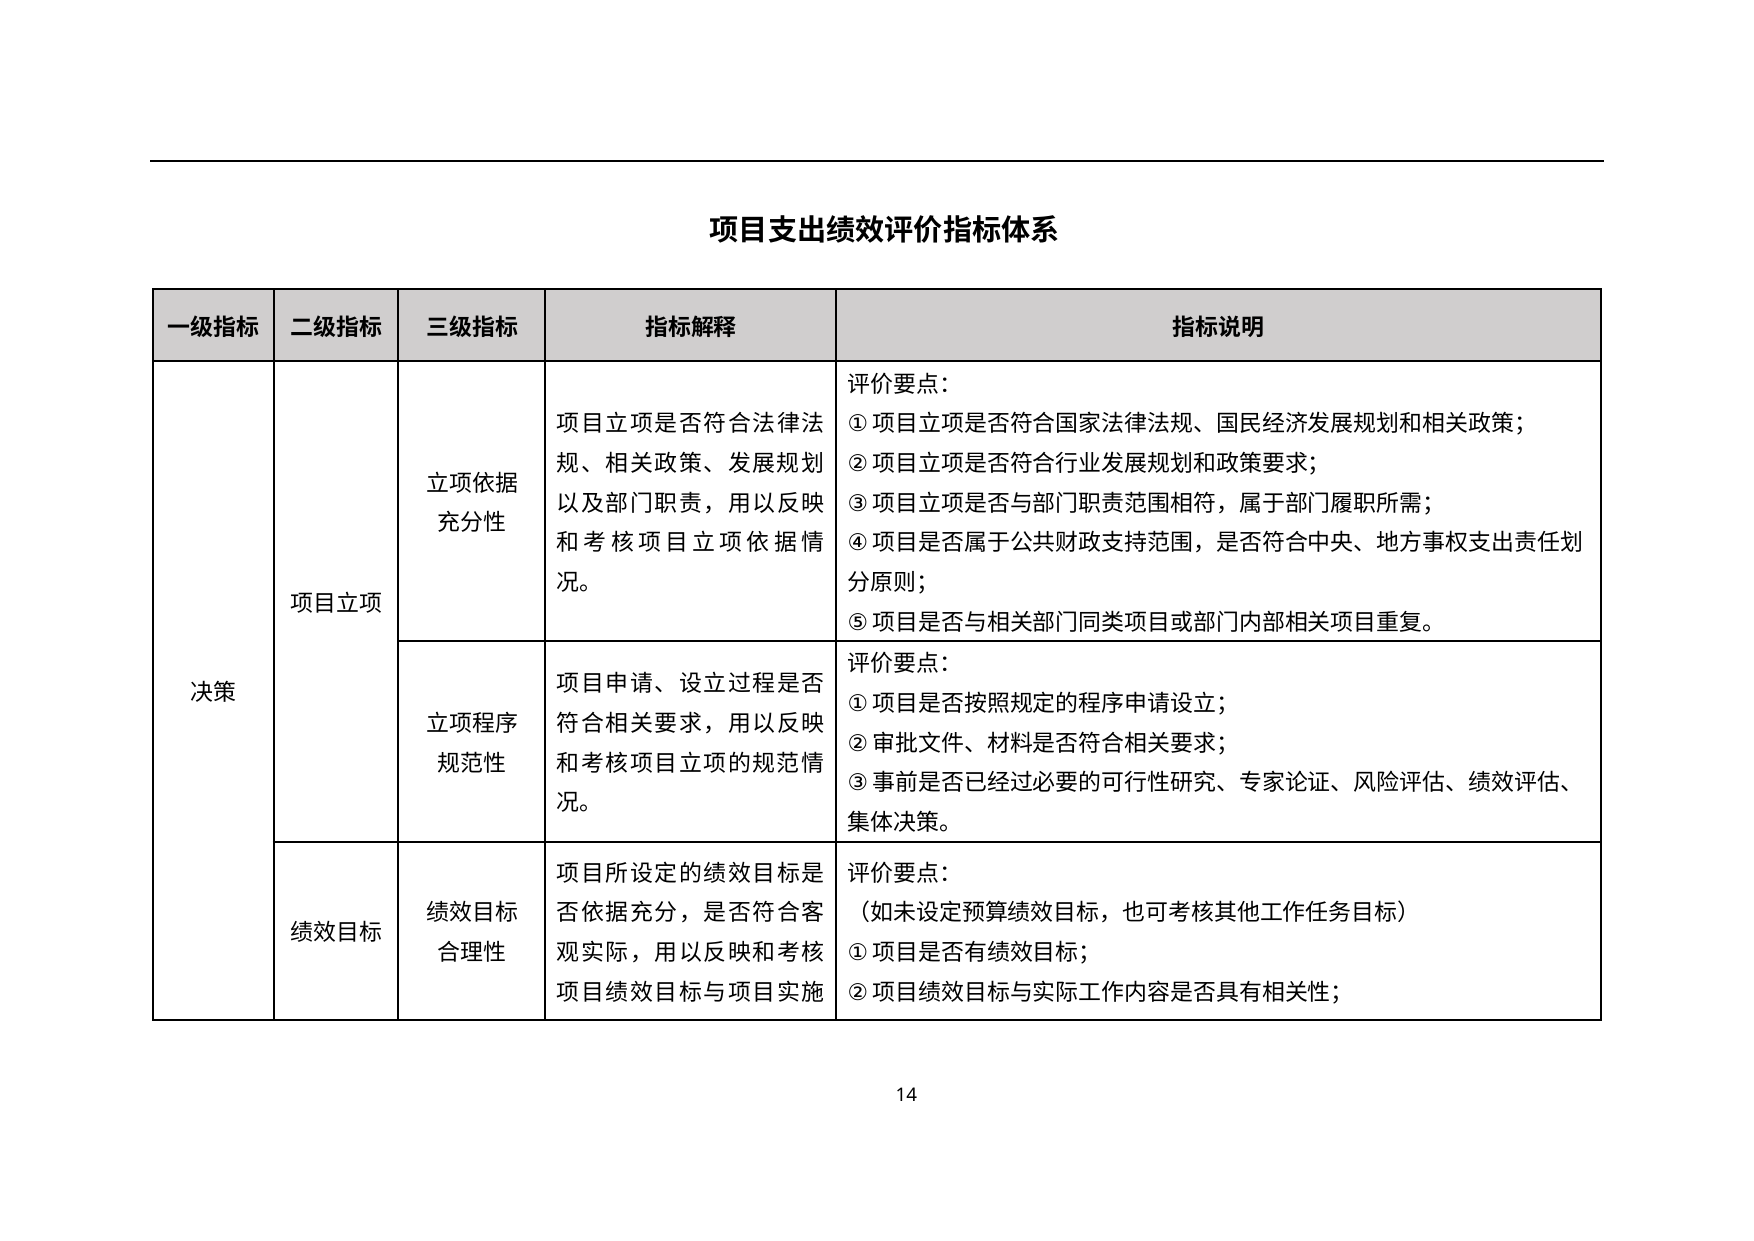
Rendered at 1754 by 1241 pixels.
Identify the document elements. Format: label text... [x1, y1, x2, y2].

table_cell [546, 843, 835, 1019]
table_header 二级指标 [275, 290, 397, 360]
table_cell 绩效目标 [275, 843, 397, 1019]
table_cell 绩效目标 合理性 [399, 843, 544, 1019]
table_cell 评价要点： ①项目立项是否符合国家法律法规、国民经济发展规划和相关政策； ②项目立项是否符合行业发展规划和政策要求； ③项目立项是否与部门职责范围相符，属于部门履职所需； ④项目是否属于公共财政支持范围，是否符合中央、地方事权支出责任划分原则； ⑤项目是否与相关部门同类项目或部门内部相关项目重复。 [837, 362, 1600, 640]
table_cell 项目立项是否符合法律法规、相关政策、发展规划以及部门职责，用以反映和考核项目立项依据情况。 [546, 362, 835, 640]
table_cell 决策 [154, 362, 273, 1019]
table_header 指标解释 [546, 290, 835, 360]
table_header 三级指标 [399, 290, 544, 360]
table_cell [837, 843, 1600, 1019]
table_header 指标说明 [837, 290, 1600, 360]
text 项目支出绩效评价指标体系 [150, 187, 1604, 267]
table_header 一级指标 [154, 290, 273, 360]
table_cell 项目申请、设立过程是否符合相关要求，用以反映和考核项目立项的规范情况。 [546, 642, 835, 841]
table_cell 评价要点： ①项目是否按照规定的程序申请设立； ②审批文件、材料是否符合相关要求； ③事前是否已经过必要的可行性研究、专家论证、风险评估、绩效评估、集体决策。 [837, 642, 1600, 841]
table_cell 立项依据 充分性 [399, 362, 544, 640]
table_cell 立项程序 规范性 [399, 642, 544, 841]
table_cell 项目立项 [275, 362, 397, 841]
